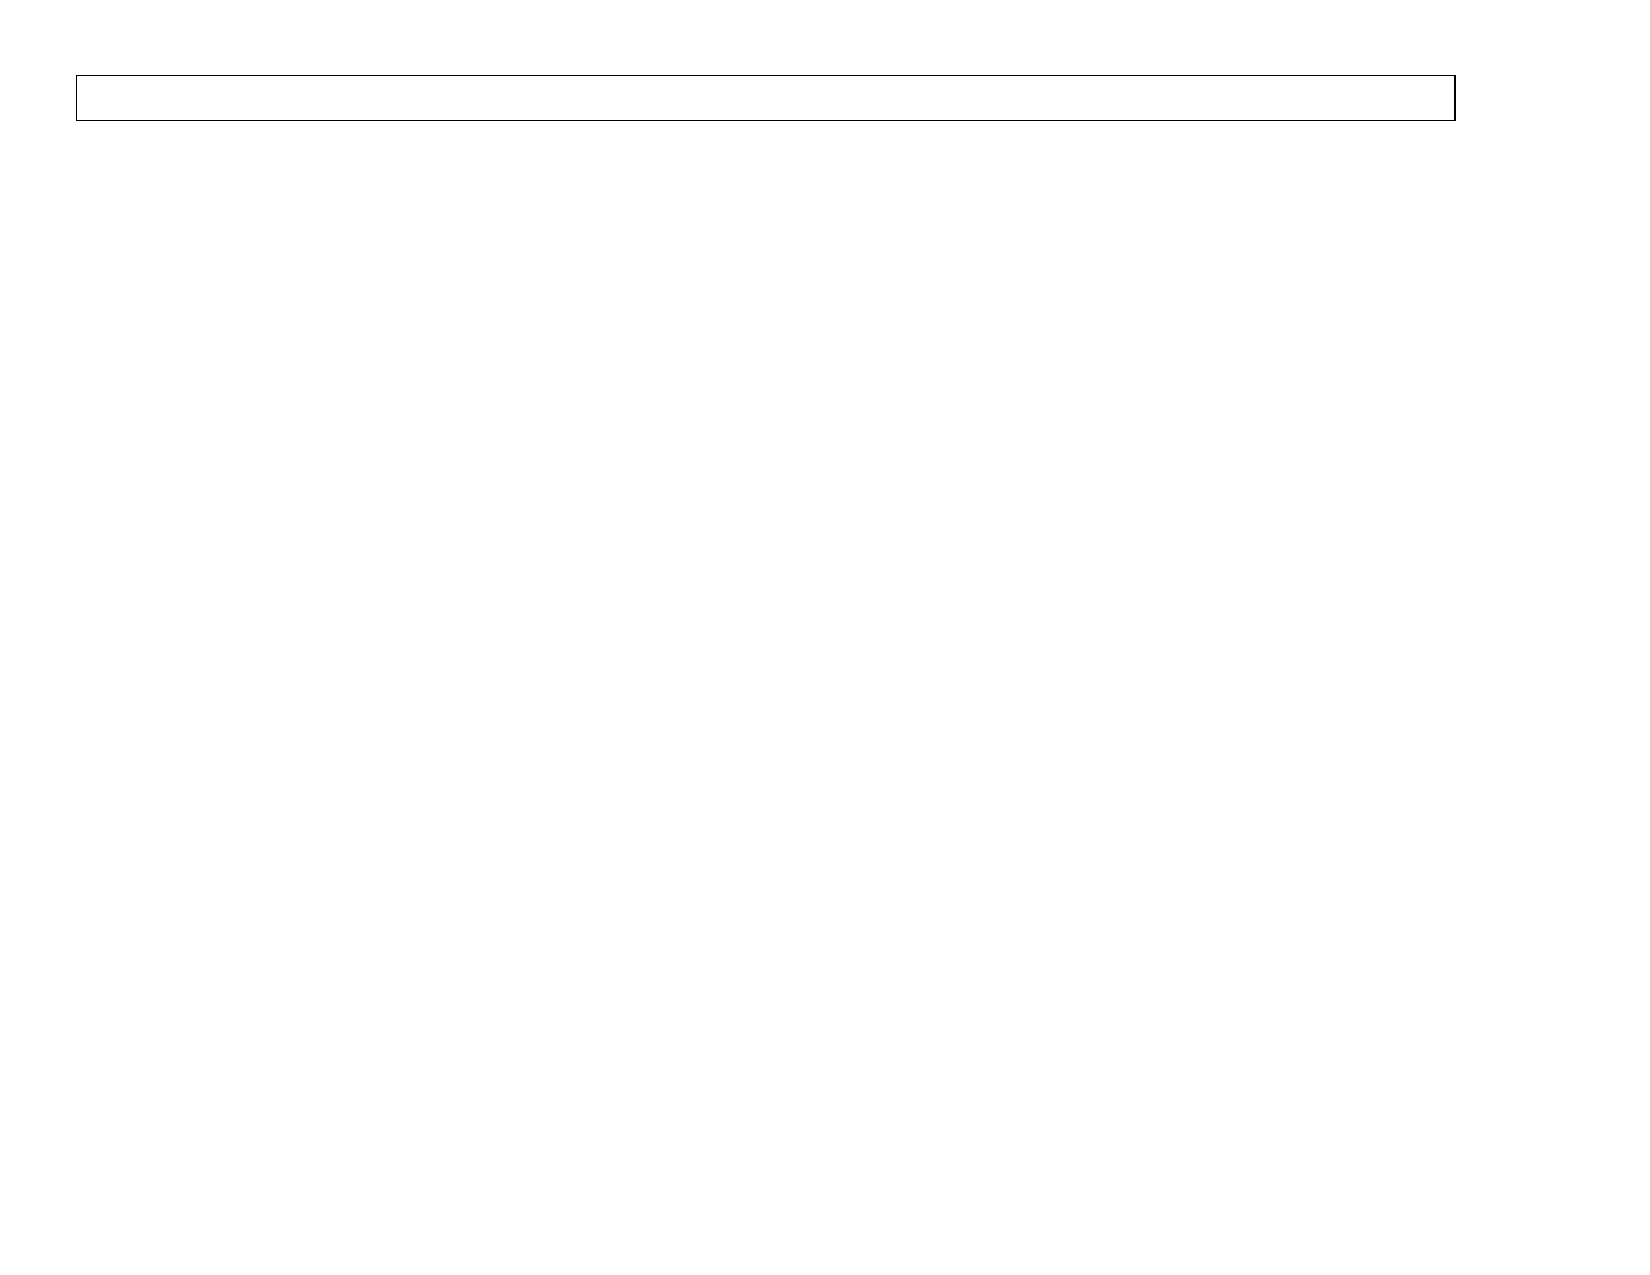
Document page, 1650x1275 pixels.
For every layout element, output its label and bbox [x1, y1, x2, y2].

table_cell [77, 76, 1454, 120]
